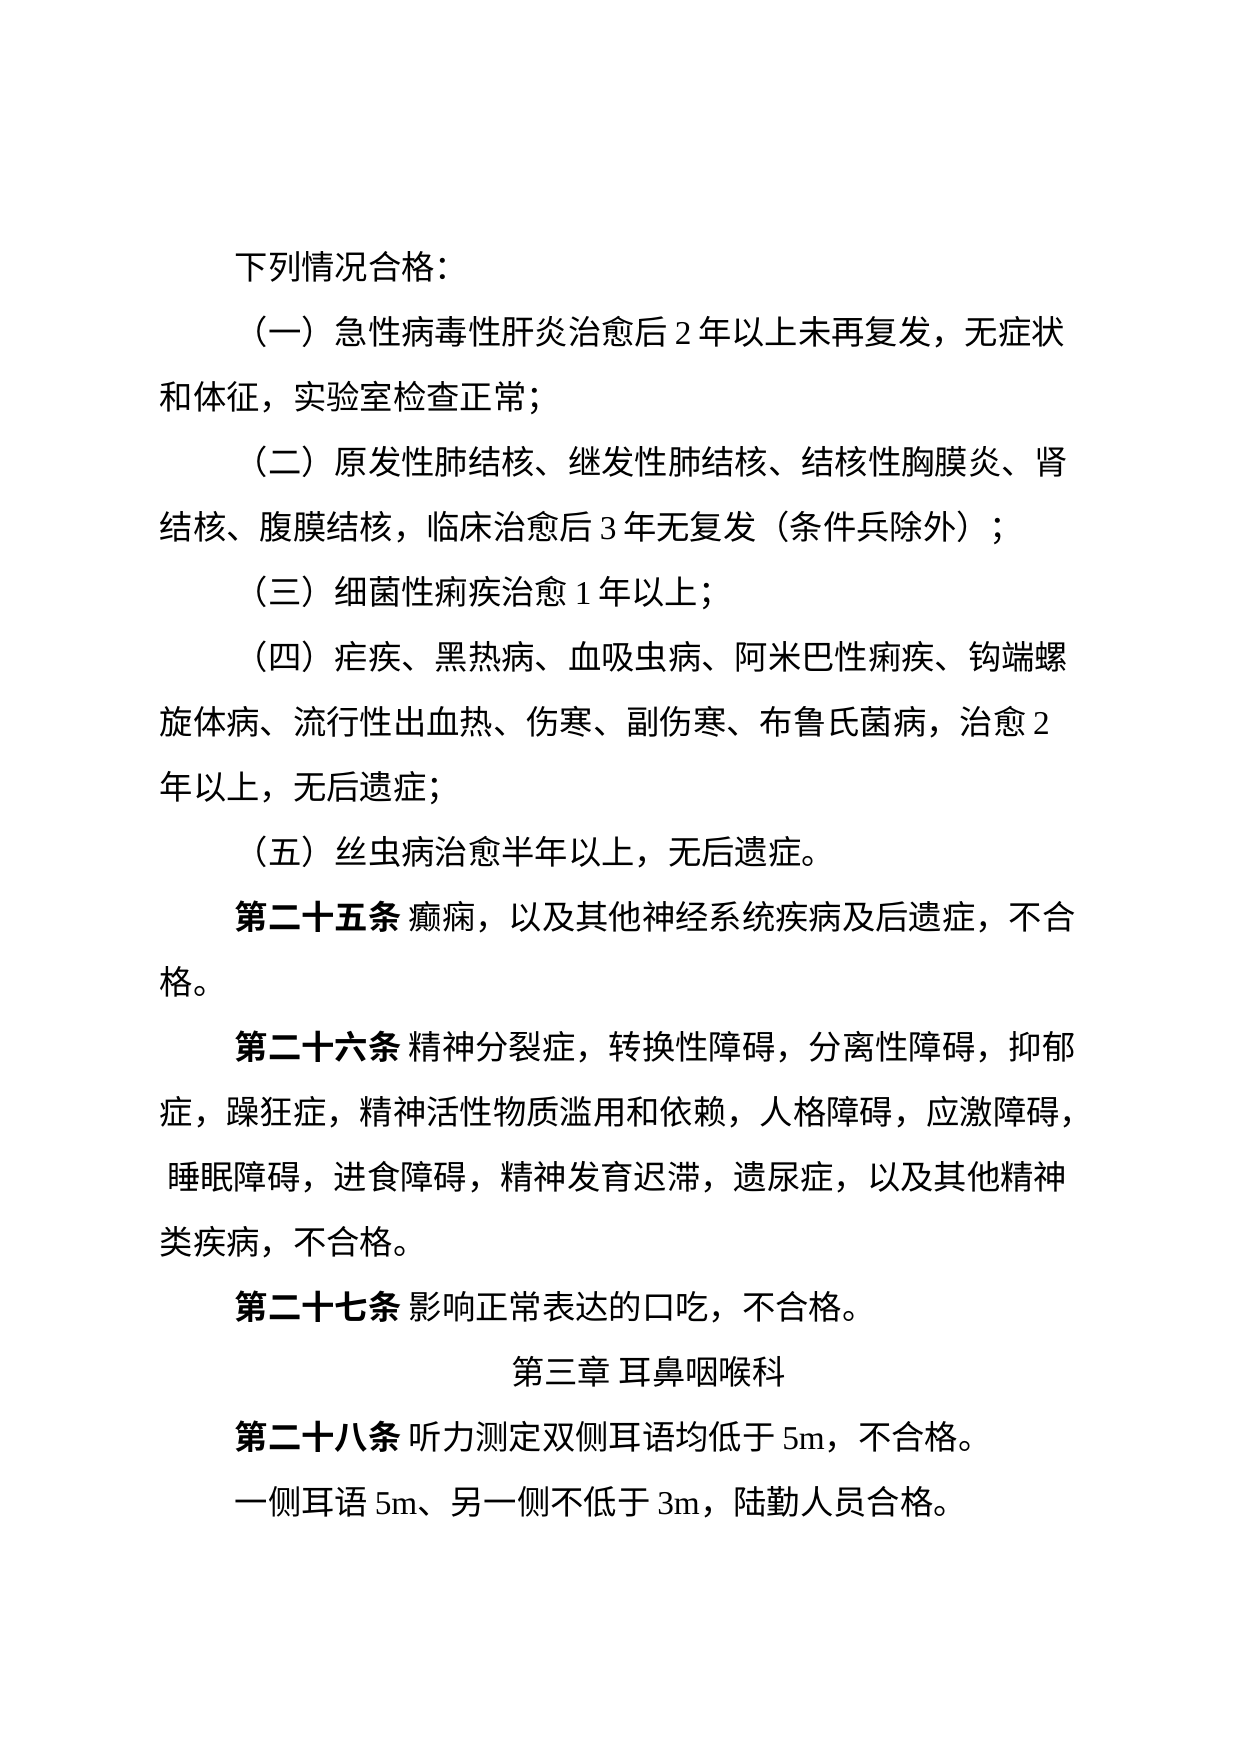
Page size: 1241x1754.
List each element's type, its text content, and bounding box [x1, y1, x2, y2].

text 第二十八条 听力测定双侧耳语均低于5m，不合格。 [159, 1403, 1081, 1468]
text 第三章 耳鼻咽喉科 [159, 1338, 1081, 1403]
text 第二十六条 精神分裂症，转换性障碍，分离性障碍，抑郁症，躁狂症，精神活性物质滥用和依赖，人格障碍，应激障碍， 睡眠障碍，进食障碍，精神发育迟滞，遗尿症，以及其他精神类疾病，不合格。 [159, 1013, 1081, 1273]
text 第二十五条 癫痫，以及其他神经系统疾病及后遗症，不合格。 [159, 883, 1081, 1013]
text （四）疟疾、黑热病、血吸虫病、阿米巴性痢疾、钩端螺旋体病、流行性出血热、伤寒、副伤寒、布鲁氏菌病，治愈2年以上，无后遗症； [159, 623, 1081, 818]
text 一侧耳语5m、另一侧不低于3m，陆勤人员合格。 [159, 1468, 1081, 1533]
text （五）丝虫病治愈半年以上，无后遗症。 [159, 818, 1081, 883]
text （二）原发性肺结核、继发性肺结核、结核性胸膜炎、肾结核、腹膜结核，临床治愈后3年无复发（条件兵除外）； [159, 428, 1081, 558]
text 下列情况合格： [159, 233, 1081, 298]
text （三）细菌性痢疾治愈1年以上； [159, 558, 1081, 623]
text （一）急性病毒性肝炎治愈后2年以上未再复发，无症状和体征，实验室检查正常； [159, 298, 1081, 428]
text 第二十七条 影响正常表达的口吃，不合格。 [159, 1273, 1081, 1338]
